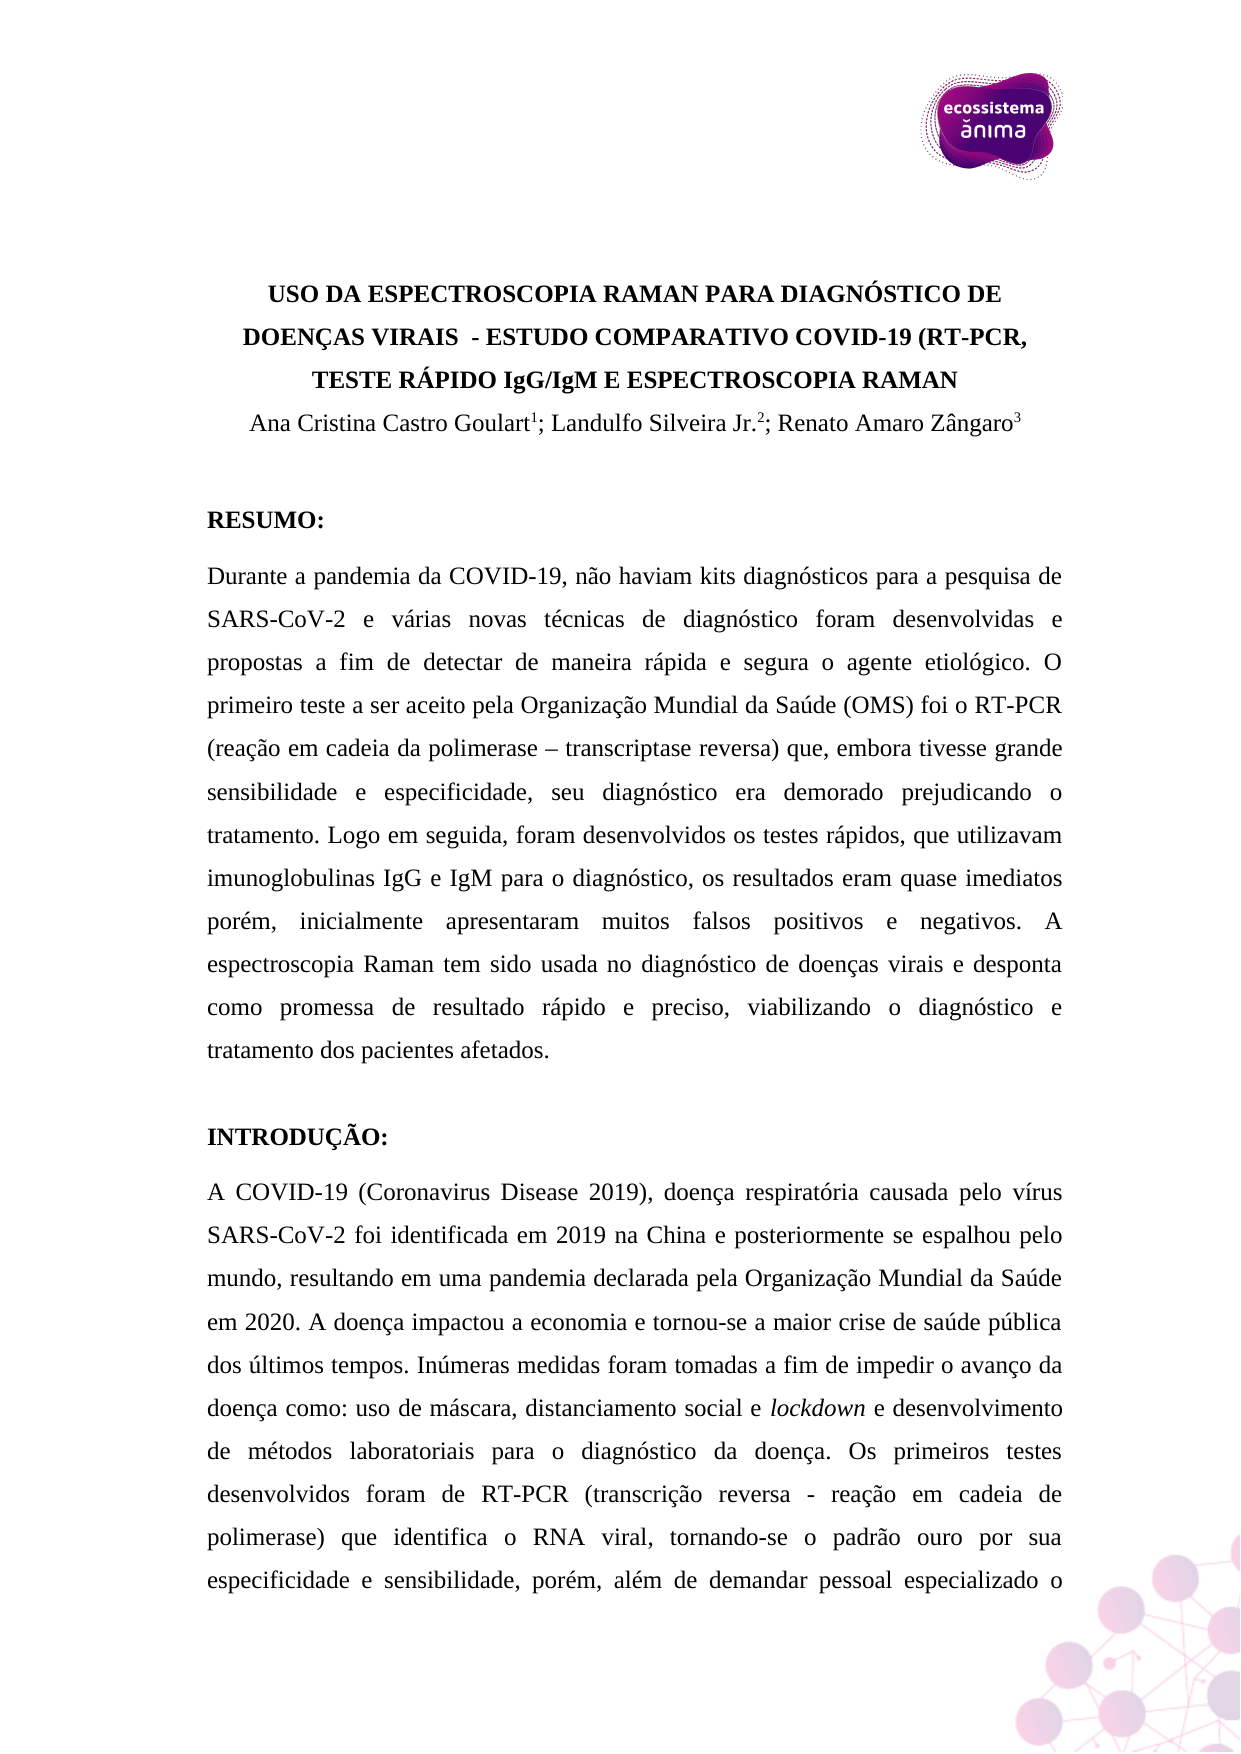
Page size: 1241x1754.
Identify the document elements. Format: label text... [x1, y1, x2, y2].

text Ana Cristina Castro Goulart1; Landulfo Silveira Jr.2; Renato Amaro Zângaro3 [207, 408, 1063, 437]
picture [309, 1530, 1241, 1752]
text RESUMO: [207, 505, 1063, 534]
text INTRODUÇÃO: [207, 1122, 1063, 1150]
picture [920, 73, 1064, 180]
text USO DA ESPECTROSCOPIA RAMAN PARA DIAGNÓSTICO DE DOENÇAS VIRAIS - ESTUDO COMPARATIVO COVID-19 (RT-PCR, TESTE RÁPIDO IgG/IgM E ESPECTROSCOPIA RAMAN [207, 279, 1063, 394]
text Durante a pandemia da COVID-19, não haviam kits diagnósticos para a pesquisa de SARS-CoV-2 e várias novas técnicas de diagnóstico foram desenvolvidas e propostas a fim de detectar de maneira rápida e segura o agente etiológico. O primeiro teste a ser aceito pela Organização Mundial da Saúde (OMS) foi o RT-PCR (reação em cadeia da polimerase – transcriptase reversa) que, embora tivesse grande sensibilidade e especificidade, seu diagnóstico era demorado prejudicando o tratamento. Logo em seguida, foram desenvolvidos os testes rápidos, que utilizavam imunoglobulinas IgG e IgM para o diagnóstico, os resultados eram quase imediatos porém, inicialmente apresentaram muitos falsos positivos e negativos. A espectroscopia Raman tem sido usada no diagnóstico de doenças virais e desponta como promessa de resultado rápido e preciso, viabilizando o diagnóstico e tratamento dos pacientes afetados. [207, 561, 1063, 1064]
